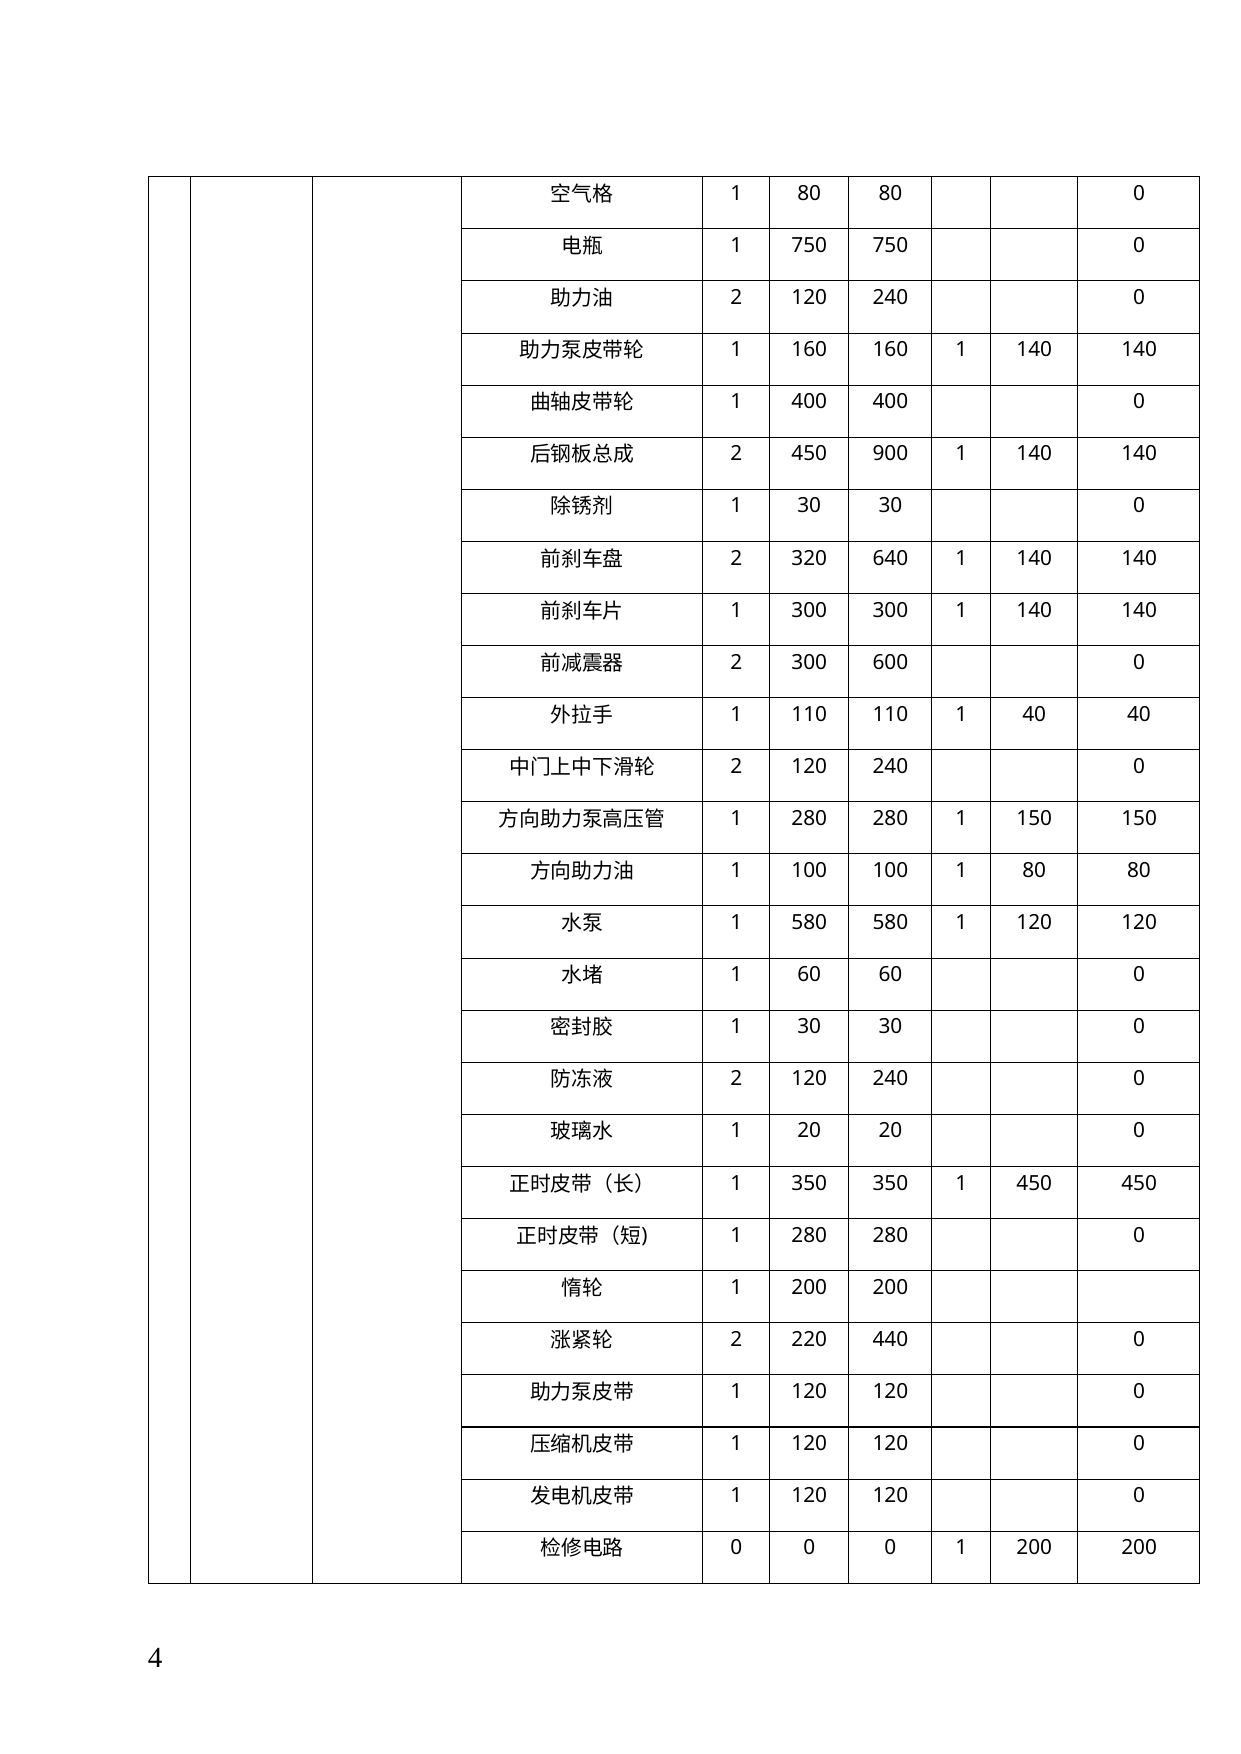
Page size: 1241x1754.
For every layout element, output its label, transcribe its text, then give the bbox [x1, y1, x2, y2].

table_cell [932, 177, 990, 228]
table_cell 20 [849, 1115, 931, 1166]
table_cell [932, 229, 990, 280]
table_cell 0 [1078, 1063, 1199, 1114]
table_cell [932, 646, 990, 697]
table_cell [991, 177, 1077, 228]
table_cell 450 [770, 438, 848, 489]
table_cell 100 [770, 854, 848, 905]
table_cell 0 [1078, 1323, 1199, 1374]
table_cell 2 [703, 646, 769, 697]
table_cell 120 [991, 906, 1077, 957]
table_cell 0 [1078, 646, 1199, 697]
table_cell 外拉手 [462, 698, 702, 749]
table_cell 300 [770, 646, 848, 697]
table_cell 120 [849, 1428, 931, 1478]
table_cell 0 [1078, 1375, 1199, 1426]
table_cell 110 [849, 698, 931, 749]
table_cell 1 [703, 1115, 769, 1166]
table_cell [932, 1428, 990, 1478]
table_cell [991, 1063, 1077, 1114]
table_cell 0 [849, 1532, 931, 1583]
table_cell 涨紧轮 [462, 1323, 702, 1374]
table_cell 120 [849, 1375, 931, 1426]
table_cell [991, 1480, 1077, 1531]
table_cell 1 [932, 854, 990, 905]
table_cell 1 [703, 959, 769, 1009]
table_cell 120 [770, 1063, 848, 1114]
table_cell [932, 1063, 990, 1114]
table_cell 发电机皮带 [462, 1480, 702, 1531]
table_cell [991, 1271, 1077, 1322]
table_cell 1 [703, 802, 769, 853]
table_cell 40 [991, 698, 1077, 749]
table_cell 1 [703, 490, 769, 541]
table_cell 1 [703, 177, 769, 228]
table_cell [991, 959, 1077, 1009]
table_cell 140 [1078, 542, 1199, 593]
table_cell [991, 229, 1077, 280]
table_cell 水堵 [462, 959, 702, 1009]
table_cell 60 [770, 959, 848, 1009]
table_cell 110 [770, 698, 848, 749]
table_cell 0 [703, 1532, 769, 1583]
table_cell 1 [703, 1271, 769, 1322]
table_cell [932, 281, 990, 332]
table_cell [932, 1271, 990, 1322]
table_cell 750 [770, 229, 848, 280]
table_cell 1 [703, 854, 769, 905]
table_cell 0 [1078, 177, 1199, 228]
table_cell 140 [1078, 334, 1199, 384]
table_cell 0 [1078, 490, 1199, 541]
table_cell 1 [932, 906, 990, 957]
table_cell 120 [770, 1480, 848, 1531]
table_cell 1 [703, 594, 769, 645]
table_cell [932, 1115, 990, 1166]
table_cell 1 [703, 229, 769, 280]
table_cell 450 [991, 1167, 1077, 1218]
table_cell 惰轮 [462, 1271, 702, 1322]
table_cell 1 [932, 1167, 990, 1218]
table_cell 140 [991, 542, 1077, 593]
table_cell 1 [703, 334, 769, 384]
table_cell [991, 1375, 1077, 1426]
table_cell [991, 386, 1077, 437]
table_cell [932, 1219, 990, 1270]
table_cell 1 [703, 1167, 769, 1218]
table_cell 580 [849, 906, 931, 957]
table_cell 1 [703, 1219, 769, 1270]
table_cell 中门上中下滑轮 [462, 750, 702, 801]
table_cell 80 [849, 177, 931, 228]
table_cell [991, 1011, 1077, 1062]
table_cell 前刹车盘 [462, 542, 702, 593]
table_cell 350 [849, 1167, 931, 1218]
table_cell 30 [849, 1011, 931, 1062]
table_cell 120 [770, 1375, 848, 1426]
table_cell 2 [703, 750, 769, 801]
table_cell 60 [849, 959, 931, 1009]
table_cell 240 [849, 1063, 931, 1114]
table_cell 方向助力泵高压管 [462, 802, 702, 853]
table_cell 450 [1078, 1167, 1199, 1218]
table_cell 580 [770, 906, 848, 957]
table_cell 120 [770, 281, 848, 332]
table_cell 除锈剂 [462, 490, 702, 541]
table_cell [991, 646, 1077, 697]
table_cell 1 [932, 698, 990, 749]
table_cell 40 [1078, 698, 1199, 749]
table_cell 280 [849, 1219, 931, 1270]
table_cell 密封胶 [462, 1011, 702, 1062]
table_cell 0 [1078, 959, 1199, 1009]
table_cell [991, 750, 1077, 801]
table_cell [1078, 1271, 1199, 1322]
table_cell 0 [1078, 1011, 1199, 1062]
table_cell 空气格 [462, 177, 702, 228]
table_cell 1 [703, 1375, 769, 1426]
table_cell 80 [1078, 854, 1199, 905]
table_cell 0 [1078, 281, 1199, 332]
table_cell 200 [991, 1532, 1077, 1583]
table_cell 1 [932, 802, 990, 853]
table_cell 0 [1078, 1428, 1199, 1478]
table_cell [932, 959, 990, 1009]
table_cell 1 [703, 1480, 769, 1531]
table_cell 压缩机皮带 [462, 1428, 702, 1478]
table_cell [991, 1323, 1077, 1374]
table_cell 120 [849, 1480, 931, 1531]
table_cell 0 [1078, 1480, 1199, 1531]
table_cell 后钢板总成 [462, 438, 702, 489]
table_cell 240 [849, 750, 931, 801]
table_cell 280 [770, 802, 848, 853]
table_cell 30 [770, 1011, 848, 1062]
table_cell 30 [849, 490, 931, 541]
table_cell 防冻液 [462, 1063, 702, 1114]
table_cell 160 [770, 334, 848, 384]
table_cell 140 [991, 334, 1077, 384]
table_cell 1 [703, 386, 769, 437]
table_cell [932, 1323, 990, 1374]
table_cell [932, 386, 990, 437]
table_cell 350 [770, 1167, 848, 1218]
table_cell 0 [1078, 1115, 1199, 1166]
table_cell [991, 1115, 1077, 1166]
table_cell 320 [770, 542, 848, 593]
table_cell 80 [991, 854, 1077, 905]
table_cell 前减震器 [462, 646, 702, 697]
table_cell 0 [1078, 386, 1199, 437]
table_cell 300 [770, 594, 848, 645]
table_cell 280 [849, 802, 931, 853]
table_cell 140 [991, 438, 1077, 489]
table_cell 80 [770, 177, 848, 228]
table_cell 1 [703, 1428, 769, 1478]
table_cell [991, 1428, 1077, 1478]
table_cell [932, 750, 990, 801]
table_cell 120 [770, 750, 848, 801]
table_cell 400 [849, 386, 931, 437]
table_cell [932, 1375, 990, 1426]
table_cell 1 [932, 1532, 990, 1583]
table_cell 助力泵皮带轮 [462, 334, 702, 384]
table_cell 助力油 [462, 281, 702, 332]
table_cell 玻璃水 [462, 1115, 702, 1166]
table_cell [932, 1480, 990, 1531]
table_cell 0 [1078, 750, 1199, 801]
table_cell 0 [1078, 1219, 1199, 1270]
table_cell 1 [932, 438, 990, 489]
table_cell 0 [770, 1532, 848, 1583]
table_cell 前刹车片 [462, 594, 702, 645]
table_cell 1 [703, 698, 769, 749]
table_cell 140 [1078, 594, 1199, 645]
table_cell 200 [849, 1271, 931, 1322]
table_cell 1 [703, 906, 769, 957]
table_cell 750 [849, 229, 931, 280]
table_cell 正时皮带（短) [462, 1219, 702, 1270]
table_cell 240 [849, 281, 931, 332]
table_cell 900 [849, 438, 931, 489]
table_cell 2 [703, 1323, 769, 1374]
table_cell 220 [770, 1323, 848, 1374]
table_cell 150 [1078, 802, 1199, 853]
table_cell 160 [849, 334, 931, 384]
table_cell 280 [770, 1219, 848, 1270]
table_cell [932, 1011, 990, 1062]
table_cell 400 [770, 386, 848, 437]
table_cell [991, 281, 1077, 332]
table_cell 2 [703, 438, 769, 489]
table_cell 30 [770, 490, 848, 541]
table_cell 2 [703, 542, 769, 593]
table_cell 2 [703, 1063, 769, 1114]
table_cell [932, 490, 990, 541]
table_cell 150 [991, 802, 1077, 853]
table_cell 600 [849, 646, 931, 697]
table_cell 140 [1078, 438, 1199, 489]
table_cell 1 [932, 334, 990, 384]
table_cell 1 [932, 542, 990, 593]
table_cell [991, 1219, 1077, 1270]
table_cell 检修电路 [462, 1532, 702, 1583]
table_cell [991, 490, 1077, 541]
table_cell 1 [932, 594, 990, 645]
table_cell 1 [703, 1011, 769, 1062]
table_cell 助力泵皮带 [462, 1375, 702, 1426]
table_cell 水泵 [462, 906, 702, 957]
table_cell 2 [703, 281, 769, 332]
table_cell 曲轴皮带轮 [462, 386, 702, 437]
table_cell 140 [991, 594, 1077, 645]
table_cell 640 [849, 542, 931, 593]
table_cell 200 [1078, 1532, 1199, 1583]
table_cell 20 [770, 1115, 848, 1166]
table_cell 方向助力油 [462, 854, 702, 905]
table_cell 200 [770, 1271, 848, 1322]
table_cell 120 [1078, 906, 1199, 957]
table_cell 电瓶 [462, 229, 702, 280]
table_cell 120 [770, 1428, 848, 1478]
table_cell 440 [849, 1323, 931, 1374]
table_cell 正时皮带（长） [462, 1167, 702, 1218]
table_cell 300 [849, 594, 931, 645]
table_cell 100 [849, 854, 931, 905]
table_cell 0 [1078, 229, 1199, 280]
